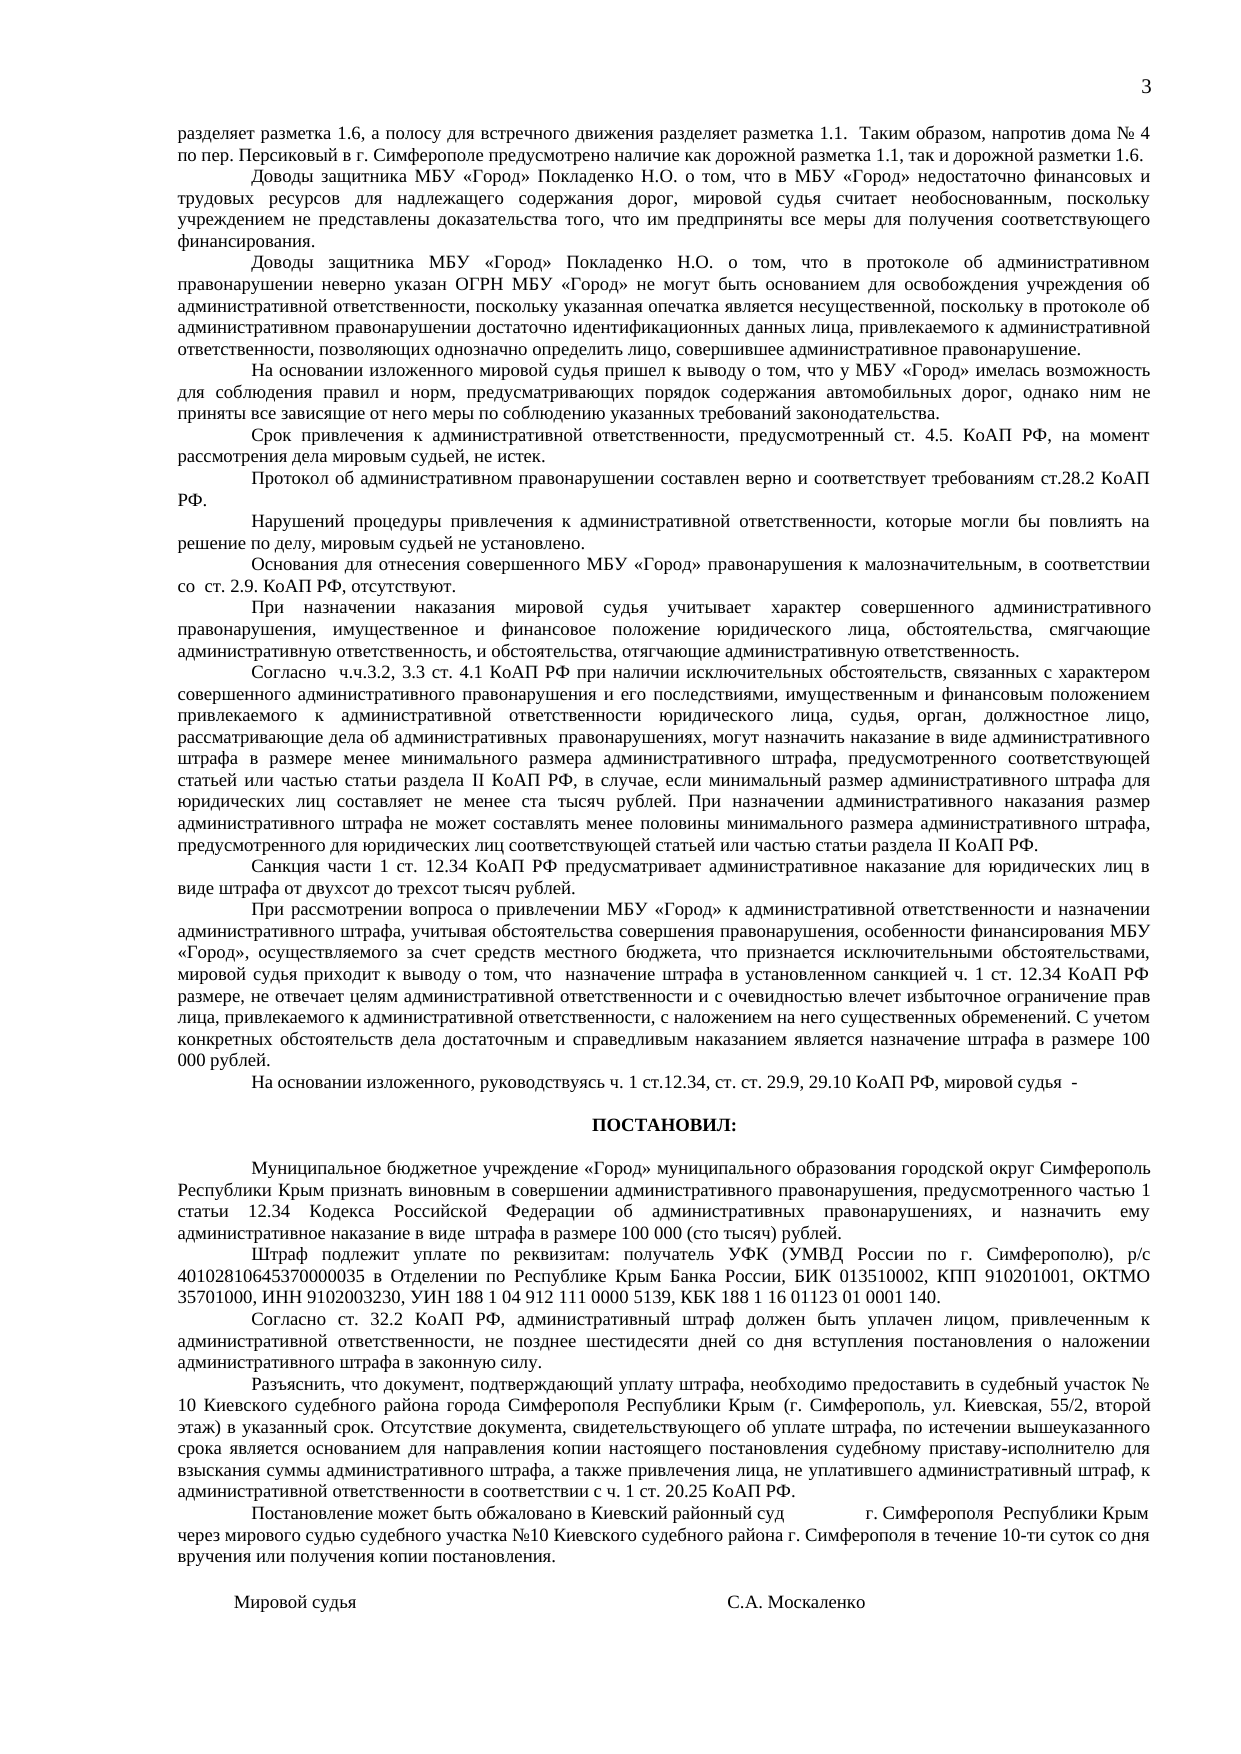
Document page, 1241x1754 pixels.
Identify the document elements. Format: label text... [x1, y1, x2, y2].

text Мировой судья С.А. Москаленко [177, 1591, 1152, 1612]
text При рассмотрении вопроса о привлечении МБУ «Город» к административной ответственности и назначении административного штрафа, учитывая обстоятельства совершения правонарушения, особенности финансирования МБУ «Город», осуществляемого за счет средств местного бюджета, что признается исключительными обстоятельствами, мировой судья приходит к выводу о том, что назначение штрафа в установленном санкцией ч. 1 ст. 12.34 КоАП РФ размере, не отвечает целям административной ответственности и с очевидностью влечет избыточное ограничение прав лица, привлекаемого к административной ответственности, с наложением на него существенных обременений. С учетом конкретных обстоятельств дела достаточным и справедливым наказанием является назначение штрафа в размере 100 000 рублей. [177, 898, 1152, 1071]
text При назначении наказания мировой судья учитывает характер совершенного административного правонарушения, имущественное и финансовое положение юридического лица, обстоятельства, смягчающие административную ответственность, и обстоятельства, отягчающие административную ответственность. [177, 596, 1152, 661]
text Доводы защитника МБУ «Город» Покладенко Н.О. о том, что в МБУ «Город» недостаточно финансовых и трудовых ресурсов для надлежащего содержания дорог, мировой судья считает необоснованным, поскольку учреждением не представлены доказательства того, что им предприняты все меры для получения соответствующего финансирования. [177, 165, 1152, 251]
text Разъяснить, что документ, подтверждающий уплату штрафа, необходимо предоставить в судебный участок № 10 Киевского судебного района города Симферополя Республики Крым (г. Симферополь, ул. Киевская, 55/2, второй этаж) в указанный срок. Отсутствие документа, свидетельствующего об уплате штрафа, по истечении вышеуказанного срока является основанием для направления копии настоящего постановления судебному приставу-исполнителю для взыскания суммы административного штрафа, а также привлечения лица, не уплатившего административный штраф, к административной ответственности в соответствии с ч. 1 ст. 20.25 КоАП РФ. [177, 1373, 1152, 1502]
text Протокол об административном правонарушении составлен верно и соответствует требованиям ст.28.2 КоАП РФ. [177, 467, 1152, 510]
text Основания для отнесения совершенного МБУ «Город» правонарушения к малозначительным, в соответствии со ст. 2.9. КоАП РФ, отсутствуют. [177, 553, 1152, 596]
text Согласно ст. 32.2 КоАП РФ, административный штраф должен быть уплачен лицом, привлеченным к административной ответственности, не позднее шестидесяти дней со дня вступления постановления о наложении административного штрафа в законную силу. [177, 1308, 1152, 1373]
text На основании изложенного мировой судья пришел к выводу о том, что у МБУ «Город» имелась возможность для соблюдения правил и норм, предусматривающих порядок содержания автомобильных дорог, однако ним не приняты все зависящие от него меры по соблюдению указанных требований законодательства. [177, 359, 1152, 424]
text Нарушений процедуры привлечения к административной ответственности, которые могли бы повлиять на решение по делу, мировым судьей не установлено. [177, 510, 1152, 553]
text Штраф подлежит уплате по реквизитам: получатель УФК (УМВД России по г. Симферополю), р/с 40102810645370000035 в Отделении по Республике Крым Банка России, БИК 013510002, КПП 910201001, ОКТМО 35701000, ИНН 9102003230, УИН 188 1 04 912 111 0000 5139, КБК 188 1 16 01123 01 0001 140. [177, 1243, 1152, 1308]
text На основании изложенного, руководствуясь ч. 1 ст.12.34, ст. ст. 29.9, 29.10 КоАП РФ, мировой судья - [177, 1071, 1152, 1092]
text Постановление может быть обжаловано в Киевский районный суд г. Симферополя Республики Крым через мирового судью судебного участка №10 Киевского судебного района г. Симферополя в течение 10-ти суток со дня вручения или получения копии постановления. [177, 1502, 1152, 1567]
text Муниципальное бюджетное учреждение «Город» муниципального образования городской округ Симферополь Республики Крым признать виновным в совершении административного правонарушения, предусмотренного частью 1 статьи 12.34 Кодекса Российской Федерации об административных правонарушениях, и назначить ему административное наказание в виде штрафа в размере 100 000 (сто тысяч) рублей. [177, 1157, 1152, 1243]
text Доводы защитника МБУ «Город» Покладенко Н.О. о том, что в протоколе об административном правонарушении неверно указан ОГРН МБУ «Город» не могут быть основанием для освобождения учреждения об административной ответственности, поскольку указанная опечатка является несущественной, поскольку в протоколе об административном правонарушении достаточно идентификационных данных лица, привлекаемого к административной ответственности, позволяющих однозначно определить лицо, совершившее административное правонарушение. [177, 251, 1152, 359]
text Согласно ч.ч.3.2, 3.3 ст. 4.1 КоАП РФ при наличии исключительных обстоятельств, связанных с характером совершенного административного правонарушения и его последствиями, имущественным и финансовым положением привлекаемого к административной ответственности юридического лица, судья, орган, должностное лицо, рассматривающие дела об административных правонарушениях, могут назначить наказание в виде административного штрафа в размере менее минимального размера административного штрафа, предусмотренного соответствующей статьей или частью статьи раздела II КоАП РФ, в случае, если минимальный размер административного штрафа для юридических лиц составляет не менее ста тысяч рублей. При назначении административного наказания размер административного штрафа не может составлять менее половины минимального размера административного штрафа, предусмотренного для юридических лиц соответствующей статьей или частью статьи раздела II КоАП РФ. [177, 661, 1152, 855]
text Срок привлечения к административной ответственности, предусмотренный ст. 4.5. КоАП РФ, на момент рассмотрения дела мировым судьей, не истек. [177, 424, 1152, 467]
text ПОСТАНОВИЛ: [177, 1114, 1152, 1135]
text Санкция части 1 ст. 12.34 КоАП РФ предусматривает административное наказание для юридических лиц в виде штрафа от двухсот до трехсот тысяч рублей. [177, 855, 1152, 898]
